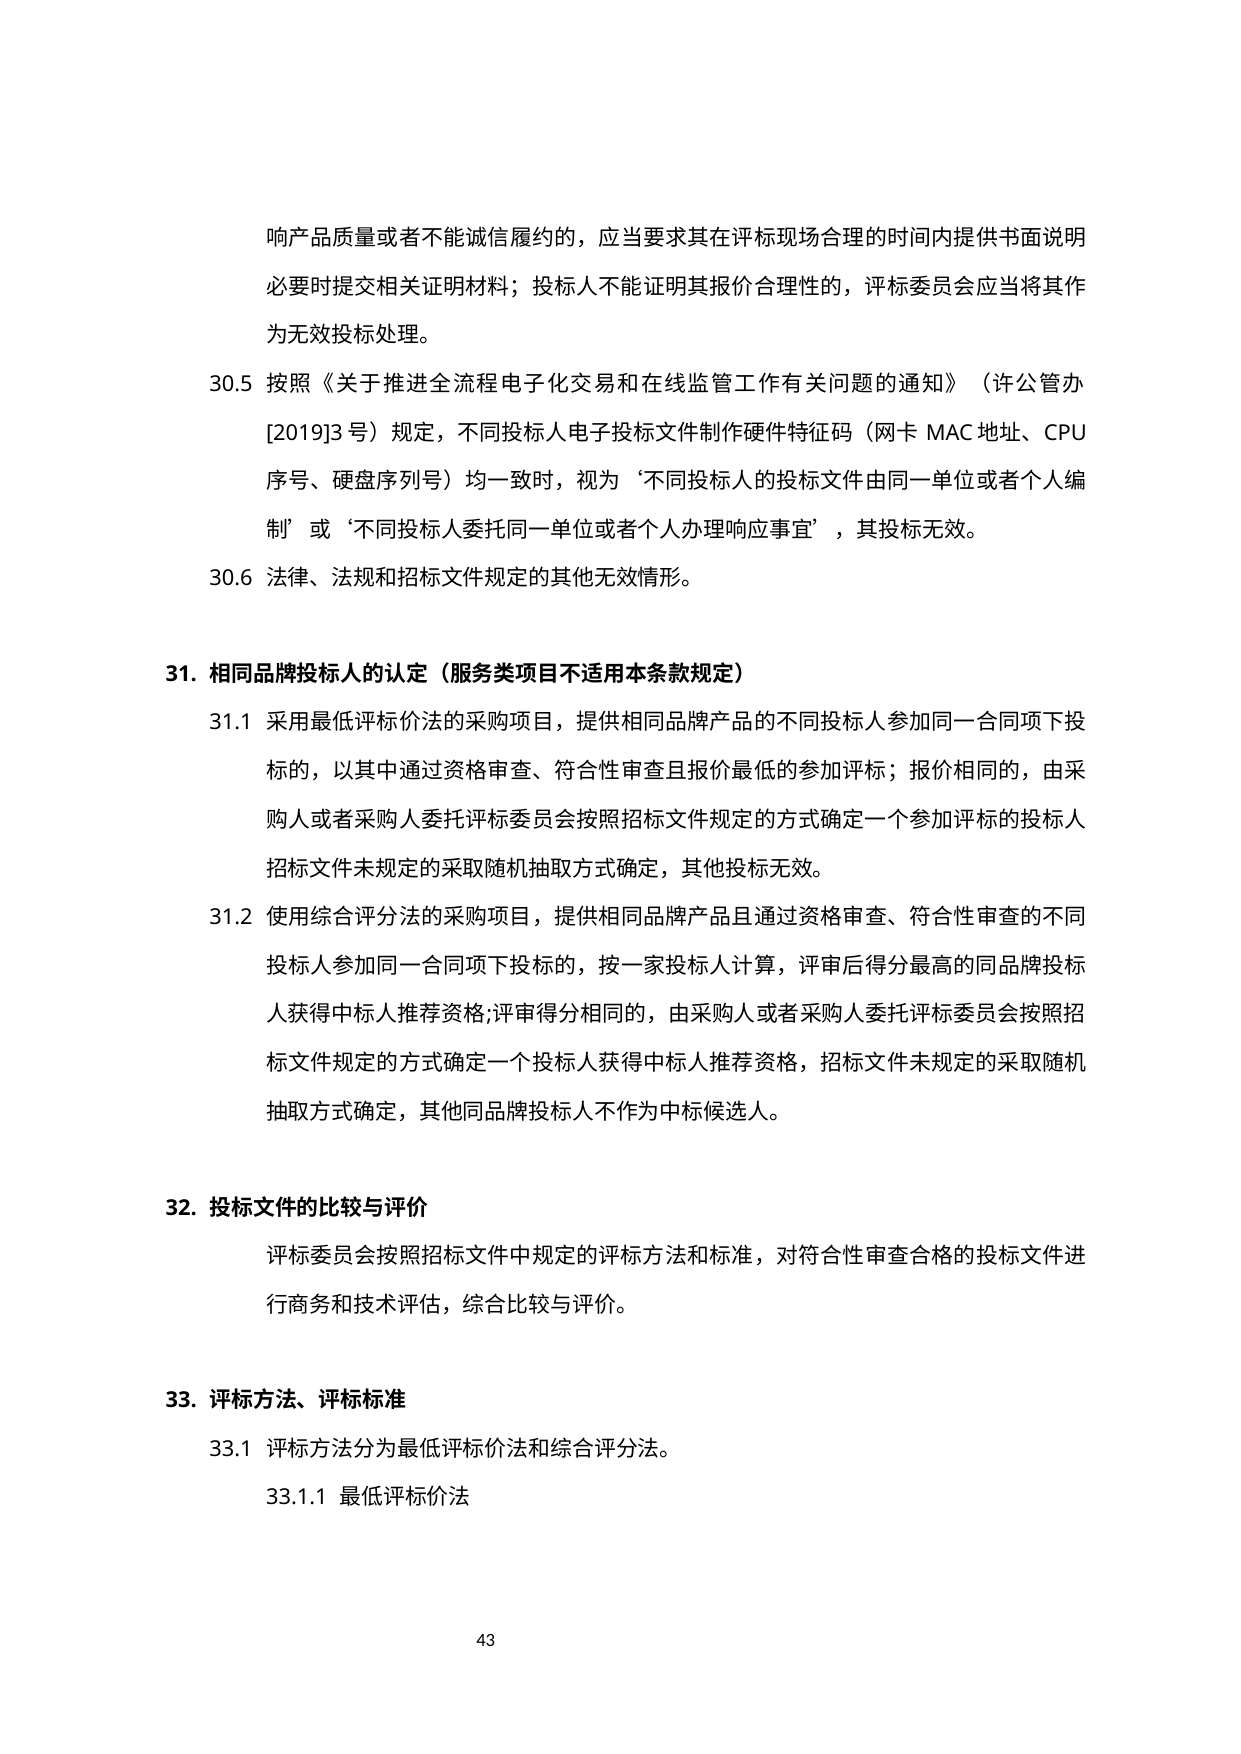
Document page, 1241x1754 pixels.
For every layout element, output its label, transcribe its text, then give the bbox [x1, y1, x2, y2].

list 法律、法规和招标文件规定的其他无效情形。 [209, 560, 1087, 592]
list 投标文件的比较与评价 [165, 1189, 1087, 1222]
list 按照《关于推进全流程电子化交易和在线监管工作有关问题的通知》（许公管办[2019]3号）规定，不同投标人电子投标文件制作硬件特征码（网卡MAC地址、CPU序号、硬盘序列号）均一致时，视为‘不同投标人的投标文件由同一单位或者个人编制’或‘不同投标人委托同一单位或者个人办理响应事宜’，其投标无效。 [209, 365, 1087, 544]
list 评标方法分为最低评标价法和综合评分法。 [209, 1431, 1087, 1463]
text 评标委员会按照招标文件中规定的评标方法和标准，对符合性审查合格的投标文件进行商务和技术评估，综合比较与评价。 [266, 1238, 1087, 1319]
list 采用最低评标价法的采购项目，提供相同品牌产品的不同投标人参加同一合同项下投标的，以其中通过资格审查、符合性审查且报价最低的参加评标；报价相同的，由采购人或者采购人委托评标委员会按照招标文件规定的方式确定一个参加评标的投标人，招标文件未规定的采取随机抽取方式确定，其他投标无效。 [209, 704, 1087, 883]
list 相同品牌投标人的认定（服务类项目不适用本条款规定） [165, 656, 1087, 688]
text 33.1.1 最低评标价法 [266, 1479, 1087, 1511]
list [209, 219, 1087, 349]
list 评标方法、评标标准 [165, 1382, 1087, 1415]
list 使用综合评分法的采购项目，提供相同品牌产品且通过资格审查、符合性审查的不同投标人参加同一合同项下投标的，按一家投标人计算，评审后得分最高的同品牌投标人获得中标人推荐资格;评审得分相同的，由采购人或者采购人委托评标委员会按照招标文件规定的方式确定一个投标人获得中标人推荐资格，招标文件未规定的采取随机抽取方式确定，其他同品牌投标人不作为中标候选人。 [209, 899, 1087, 1126]
